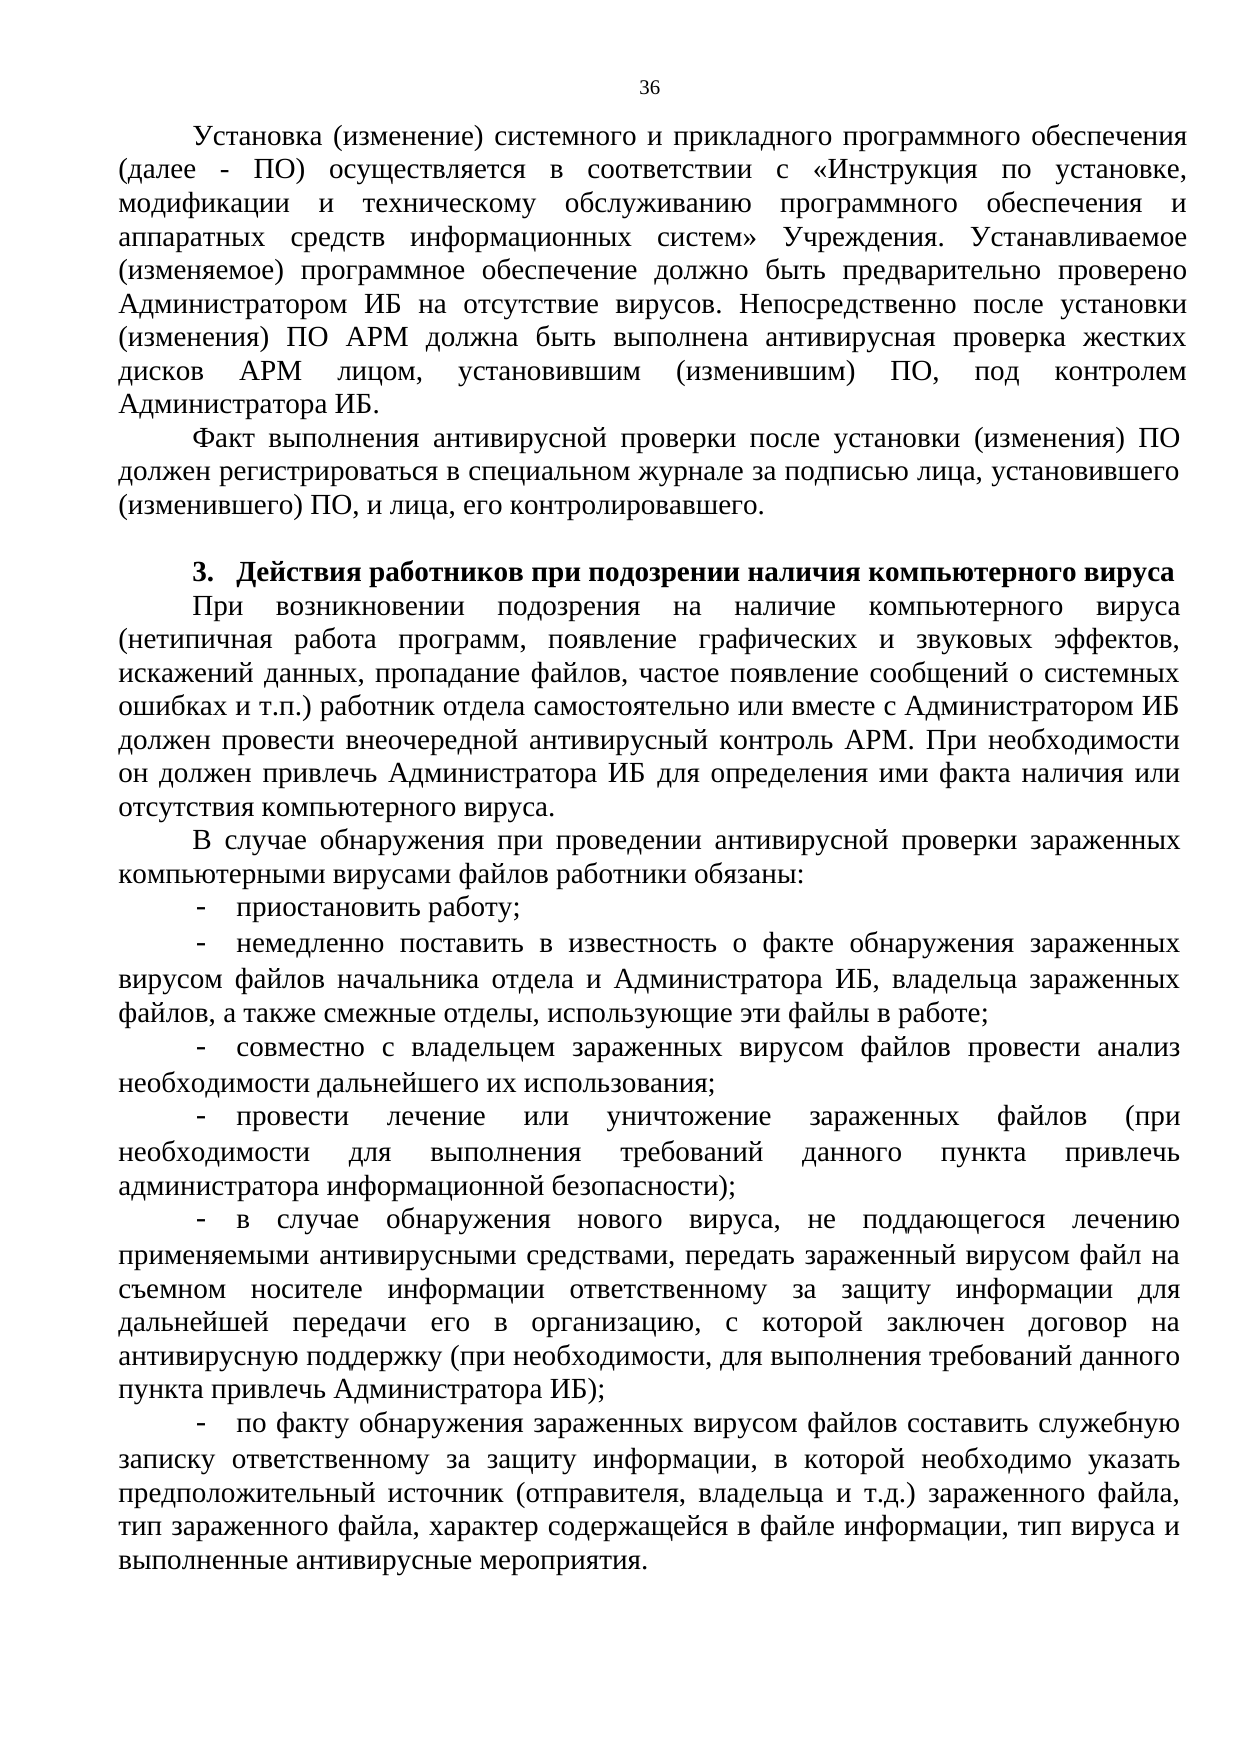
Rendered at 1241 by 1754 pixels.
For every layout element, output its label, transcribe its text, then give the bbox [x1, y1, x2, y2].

list по факту обнаружения зараженных вирусом файлов составить служебную записку ответственному за защиту информации, в которой необходимо указать предположительный источник (отправителя, владельца и т.д.) зараженного файла, тип зараженного файла, характер содержащейся в файле информации, тип вируса и выполненные антивирусные мероприятия. [118, 1405, 1181, 1575]
text В случае обнаружения при проведении антивирусной проверки зараженных компьютерными вирусами файлов работники обязаны: [118, 822, 1181, 889]
list совместно с владельцем зараженных вирусом файлов провести анализ необходимости дальнейшего их использования; [118, 1029, 1181, 1098]
text Факт выполнения антивирусной проверки после установки (изменения) ПО должен регистрироваться в специальном журнале за подписью лица, установившего (изменившего) ПО, и лица, его контролировавшего. [118, 420, 1181, 521]
list в случае обнаружения нового вируса, не поддающегося лечению применяемыми антивирусными средствами, передать зараженный вирусом файл на съемном носителе информации ответственному за защиту информации для дальнейшей передачи его в организацию, с которой заключен договор на антивирусную поддержку (при необходимости, для выполнения требований данного пункта привлечь Администратора ИБ); [118, 1201, 1181, 1405]
list приостановить работу; [118, 889, 1181, 926]
list провести лечение или уничтожение зараженных файлов (при необходимости для выполнения требований данного пункта привлечь администратора информационной безопасности); [118, 1098, 1181, 1201]
text При возникновении подозрения на наличие компьютерного вируса (нетипичная работа программ, появление графических и звуковых эффектов, искажений данных, пропадание файлов, частое появление сообщений о системных ошибках и т.п.) работник отдела самостоятельно или вместе с Администратором ИБ должен провести внеочередной антивирусный контроль АРМ. При необходимости он должен привлечь Администратора ИБ для определения ими факта наличия или отсутствия компьютерного вируса. [118, 588, 1181, 822]
list немедленно поставить в известность о факте обнаружения зараженных вирусом файлов начальника отдела и Администратора ИБ, владельца зараженных файлов, а также смежные отделы, использующие эти файлы в работе; [118, 926, 1181, 1029]
text Установка (изменение) системного и прикладного программного обеспечения (далее - ПО) осуществляется в соответствии с «Инструкция по установке, модификации и техническому обслуживанию программного обеспечения и аппаратных средств информационных систем» Учреждения. Устанавливаемое (изменяемое) программное обеспечение должно быть предварительно проверено Администратором ИБ на отсутствие вирусов. Непосредственно после установки (изменения) ПО АРМ должна быть выполнена антивирусная проверка жестких дисков АРМ лицом, установившим (изменившим) ПО, под контролем Администратора ИБ. [118, 118, 1188, 420]
list Действия работников при подозрении наличия компьютерного вируса [118, 554, 1181, 588]
